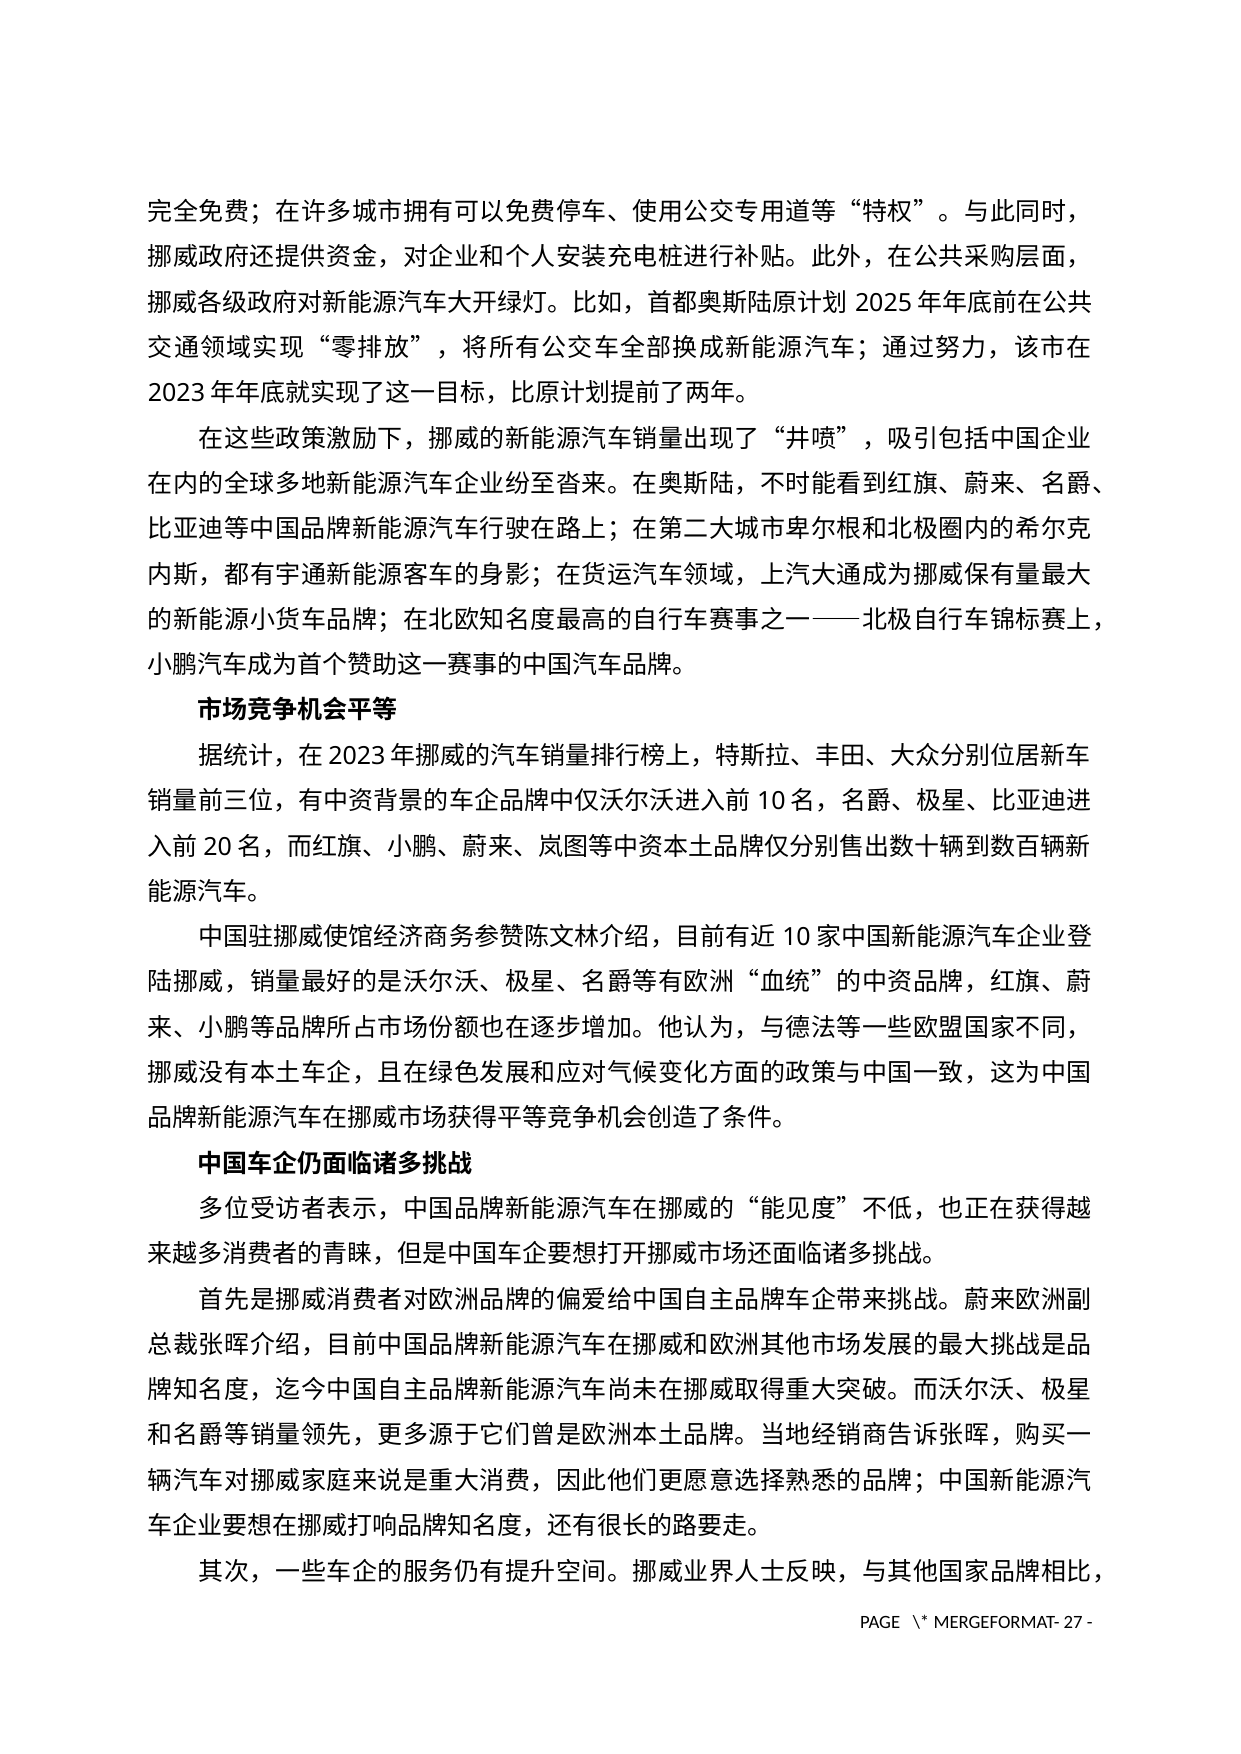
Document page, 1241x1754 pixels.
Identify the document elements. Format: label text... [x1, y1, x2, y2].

text 多位受访者表示，中国品牌新能源汽车在挪威的“能见度”不低，也正在获得越来越多消费者的青睐，但是中国车企要想打开挪威市场还面临诸多挑战。 [148, 1184, 1092, 1274]
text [148, 187, 1092, 414]
text 中国驻挪威使馆经济商务参赞陈文林介绍，目前有近10家中国新能源汽车企业登陆挪威，销量最好的是沃尔沃、极星、名爵等有欧洲“血统”的中资品牌，红旗、蔚来、小鹏等品牌所占市场份额也在逐步增加。他认为，与德法等一些欧盟国家不同，挪威没有本土车企，且在绿色发展和应对气候变化方面的政策与中国一致，这为中国品牌新能源汽车在挪威市场获得平等竞争机会创造了条件。 [148, 912, 1092, 1139]
text 首先是挪威消费者对欧洲品牌的偏爱给中国自主品牌车企带来挑战。蔚来欧洲副总裁张晖介绍，目前中国品牌新能源汽车在挪威和欧洲其他市场发展的最大挑战是品牌知名度，迄今中国自主品牌新能源汽车尚未在挪威取得重大突破。而沃尔沃、极星和名爵等销量领先，更多源于它们曾是欧洲本土品牌。当地经销商告诉张晖，购买一辆汽车对挪威家庭来说是重大消费，因此他们更愿意选择熟悉的品牌；中国新能源汽车企业要想在挪威打响品牌知名度，还有很长的路要走。 [148, 1274, 1092, 1546]
text 中国车企仍面临诸多挑战 [148, 1139, 1092, 1184]
text 据统计，在2023年挪威的汽车销量排行榜上，特斯拉、丰田、大众分别位居新车销量前三位，有中资背景的车企品牌中仅沃尔沃进入前10名，名爵、极星、比亚迪进入前20名，而红旗、小鹏、蔚来、岚图等中资本土品牌仅分别售出数十辆到数百辆新能源汽车。 [148, 731, 1092, 912]
text 在这些政策激励下，挪威的新能源汽车销量出现了“井喷”，吸引包括中国企业在内的全球多地新能源汽车企业纷至沓来。在奥斯陆，不时能看到红旗、蔚来、名爵、比亚迪等中国品牌新能源汽车行驶在路上；在第二大城市卑尔根和北极圈内的希尔克内斯，都有宇通新能源客车的身影；在货运汽车领域，上汽大通成为挪威保有量最大的新能源小货车品牌；在北欧知名度最高的自行车赛事之一——北极自行车锦标赛上，小鹏汽车成为首个赞助这一赛事的中国汽车品牌。 [148, 414, 1092, 686]
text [148, 1546, 1092, 1592]
text 市场竞争机会平等 [148, 686, 1092, 731]
